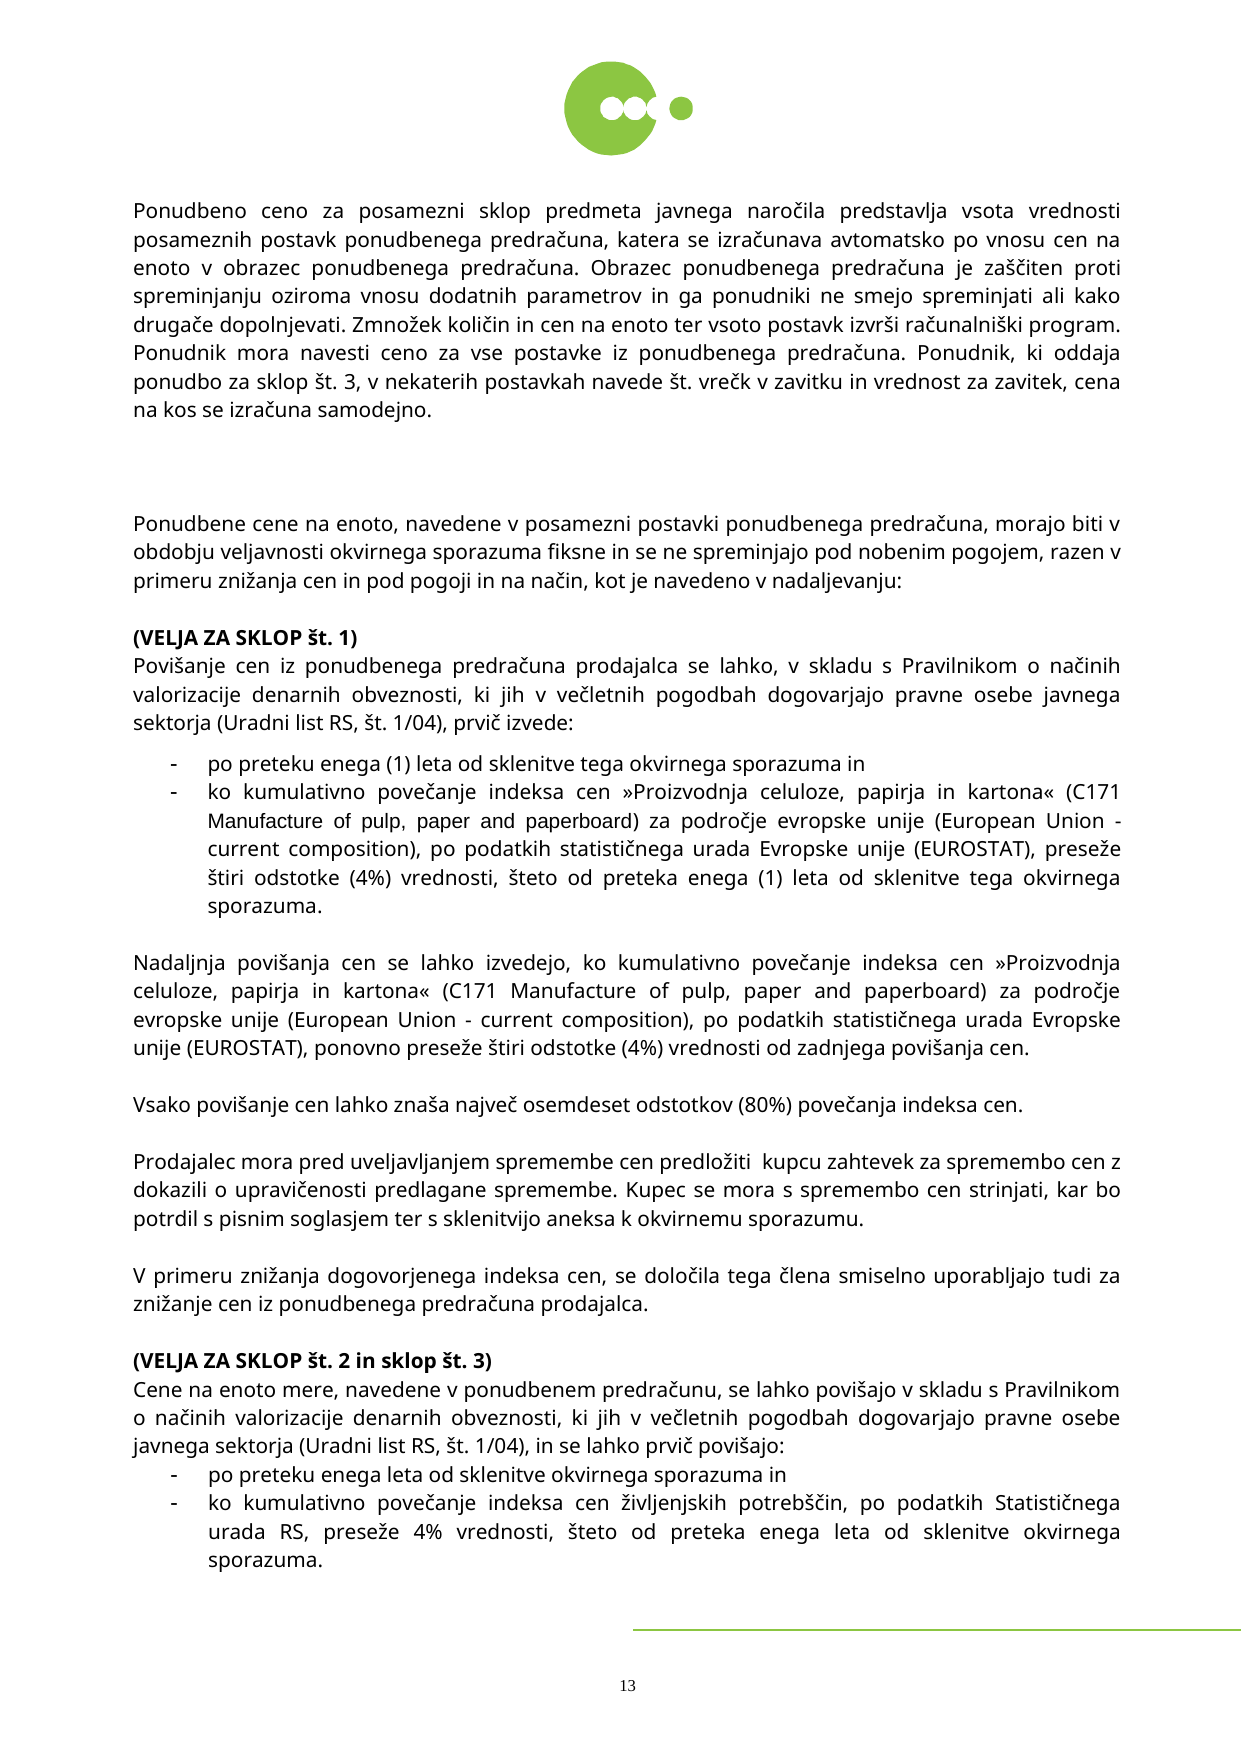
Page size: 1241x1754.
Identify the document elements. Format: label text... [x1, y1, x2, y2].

text Cene na enoto mere, navedene v ponudbenem predračunu, se lahko povišajo v skladu s Pravilnikom o načinih valorizacije denarnih obveznosti, ki jih v večletnih pogodbah dogovarjajo pravne osebe javnega sektorja (Uradni list RS, št. 1/04), in se lahko prvič povišajo: [133, 1375, 1122, 1460]
list ko kumulativno povečanje indeksa cen »Proizvodnja celuloze, papirja in kartona« (C171 Manufacture of pulp, paper and paperboard) za področje evropske unije (European Union - current composition), po podatkih statističnega urada Evropske unije (EUROSTAT), preseže štiri odstotke (4%) vrednosti, šteto od preteka enega (1) leta od sklenitve tega okvirnega sporazuma. [170, 777, 1122, 920]
text Ponudbeno ceno za posamezni sklop predmeta javnega naročila predstavlja vsota vrednosti posameznih postavk ponudbenega predračuna, katera se izračunava avtomatsko po vnosu cen na enoto v obrazec ponudbenega predračuna. Obrazec ponudbenega predračuna je zaščiten proti spreminjanju oziroma vnosu dodatnih parametrov in ga ponudniki ne smejo spreminjati ali kako drugače dopolnjevati. Zmnožek količin in cen na enoto ter vsoto postavk izvrši računalniški program. Ponudnik mora navesti ceno za vse postavke iz ponudbenega predračuna. Ponudnik, ki oddaja ponudbo za sklop št. 3, v nekaterih postavkah navede št. vrečk v zavitku in vrednost za zavitek, cena na kos se izračuna samodejno. [133, 196, 1122, 424]
text Ponudbene cene na enoto, navedene v posamezni postavki ponudbenega predračuna, morajo biti v obdobju veljavnosti okvirnega sporazuma fiksne in se ne spreminjajo pod nobenim pogojem, razen v primeru znižanja cen in pod pogoji in na način, kot je navedeno v nadaljevanju: [133, 509, 1122, 594]
text (VELJA ZA SKLOP št. 1) [133, 623, 1122, 651]
text Prodajalec mora pred uveljavljanjem spremembe cen predložiti kupcu zahtevek za spremembo cen z dokazili o upravičenosti predlagane spremembe. Kupec se mora s spremembo cen strinjati, kar bo potrdil s pisnim soglasjem ter s sklenitvijo aneksa k okvirnemu sporazumu. [133, 1147, 1122, 1232]
text Povišanje cen iz ponudbenega predračuna prodajalca se lahko, v skladu s Pravilnikom o načinih valorizacije denarnih obveznosti, ki jih v večletnih pogodbah dogovarjajo pravne osebe javnega sektorja (Uradni list RS, št. 1/04), prvič izvede: [133, 651, 1122, 737]
text Nadaljnja povišanja cen se lahko izvedejo, ko kumulativno povečanje indeksa cen »Proizvodnja celuloze, papirja in kartona« (C171 Manufacture of pulp, paper and paperboard) za področje evropske unije (European Union - current composition), po podatkih statističnega urada Evropske unije (EUROSTAT), ponovno preseže štiri odstotke (4%) vrednosti od zadnjega povišanja cen. [133, 948, 1122, 1062]
list ko kumulativno povečanje indeksa cen življenjskih potrebščin, po podatkih Statističnega urada RS, preseže 4% vrednosti, šteto od preteka enega leta od sklenitve okvirnega sporazuma. [170, 1488, 1122, 1574]
text Vsako povišanje cen lahko znaša največ osemdeset odstotkov (80%) povečanja indeksa cen. [133, 1090, 1122, 1119]
text (VELJA ZA SKLOP št. 2 in sklop št. 3) [133, 1346, 1122, 1375]
text V primeru znižanja dogovorjenega indeksa cen, se določila tega člena smiselno uporabljajo tudi za znižanje cen iz ponudbenega predračuna prodajalca. [133, 1261, 1122, 1318]
list po preteku enega (1) leta od sklenitve tega okvirnega sporazuma in [170, 749, 1122, 777]
list po preteku enega leta od sklenitve okvirnega sporazuma in [170, 1460, 1122, 1488]
